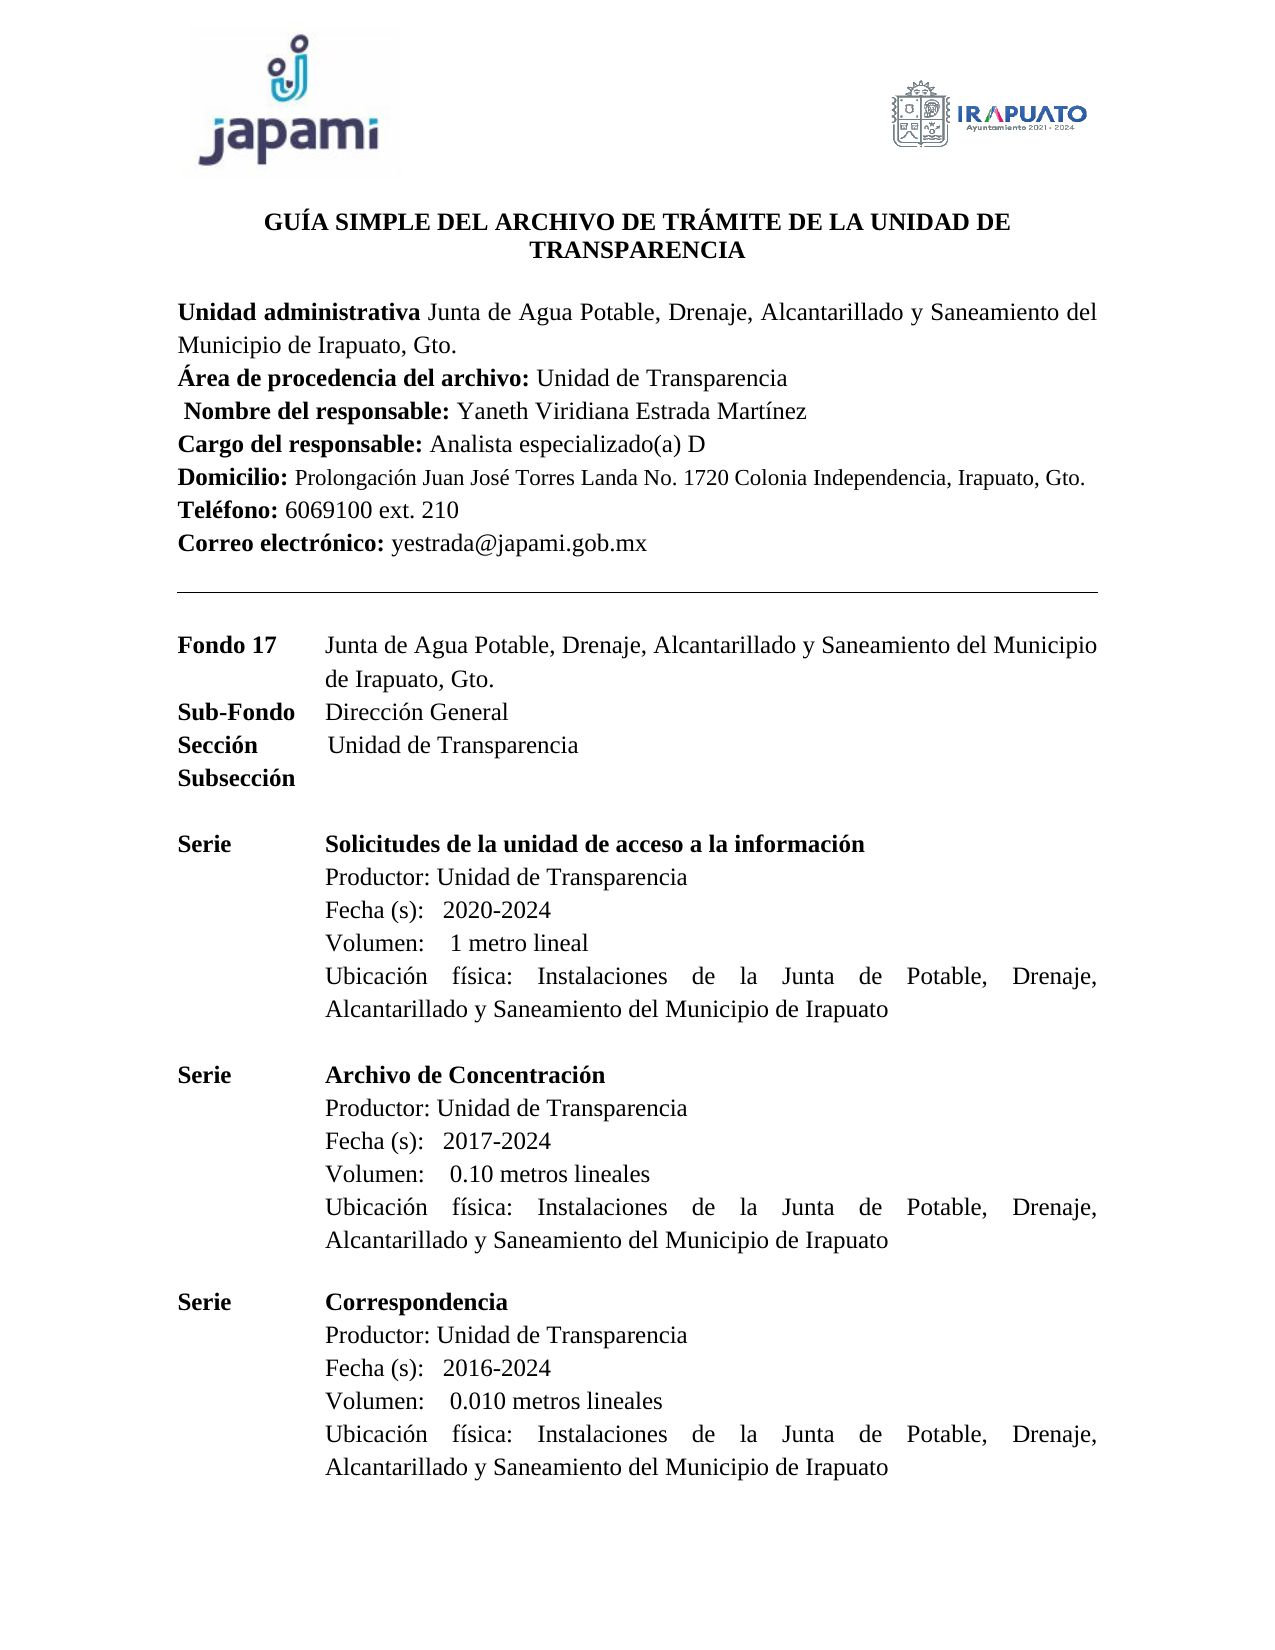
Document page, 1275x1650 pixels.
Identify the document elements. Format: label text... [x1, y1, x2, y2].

text GUÍA SIMPLE DEL ARCHIVO DE TRÁMITE DE LA UNIDAD DE TRANSPARENCIA [177, 207, 1098, 264]
text Productor: Unidad de Transparencia [177, 1320, 1098, 1348]
picture [178, 20, 402, 178]
picture [857, 23, 1121, 204]
text Cargo del responsable: Analista especializado(a) D [177, 429, 1098, 458]
text Domicilio: Prolongación Juan José Torres Landa No. 1720 Colonia Independencia, Irapuato, Gto. [177, 462, 1098, 491]
text Unidad administrativa Junta de Agua Potable, Drenaje, Alcantarillado y Saneamiento del Municipio de Irapuato, Gto. [177, 297, 1098, 359]
text Productor: Unidad de Transparencia [177, 1093, 1098, 1122]
text Serie Archivo de Concentración [177, 1060, 1098, 1089]
text Volumen: 0.10 metros lineales [177, 1159, 1098, 1188]
text Serie Correspondencia [177, 1287, 1098, 1316]
text Fecha (s): 2016-2024 [177, 1353, 1098, 1382]
text Ubicación física: Instalaciones de la Junta de Potable, Drenaje, Alcantarillado y Saneamiento del Municipio de Irapuato [177, 961, 1098, 1023]
text Ubicación física: Instalaciones de la Junta de Potable, Drenaje, Alcantarillado y Saneamiento del Municipio de Irapuato [177, 1192, 1098, 1254]
text Fecha (s): 2020-2024 [177, 895, 1098, 923]
text Fondo 17 Junta de Agua Potable, Drenaje, Alcantarillado y Saneamiento del Municipio de Irapuato, Gto. [177, 631, 1098, 692]
text Teléfono: 6069100 ext. 210 [177, 495, 1098, 524]
text Fecha (s): 2017-2024 [177, 1126, 1098, 1155]
text Productor: Unidad de Transparencia [177, 862, 1098, 891]
text Correo electrónico: yestrada@japami.gob.mx [177, 528, 1098, 557]
text Sub-Fondo Dirección General [177, 697, 1098, 725]
text Nombre del responsable: Yaneth Viridiana Estrada Martínez [177, 396, 1098, 425]
text Serie Solicitudes de la unidad de acceso a la información [177, 829, 1098, 857]
text Subsección [177, 763, 1098, 791]
text Ubicación física: Instalaciones de la Junta de Potable, Drenaje, Alcantarillado y Saneamiento del Municipio de Irapuato [177, 1419, 1098, 1481]
text Área de procedencia del archivo: Unidad de Transparencia [177, 363, 1098, 392]
text Sección Unidad de Transparencia [177, 730, 1098, 758]
text Volumen: 1 metro lineal [177, 928, 1098, 957]
text Volumen: 0.010 metros lineales [177, 1386, 1098, 1414]
